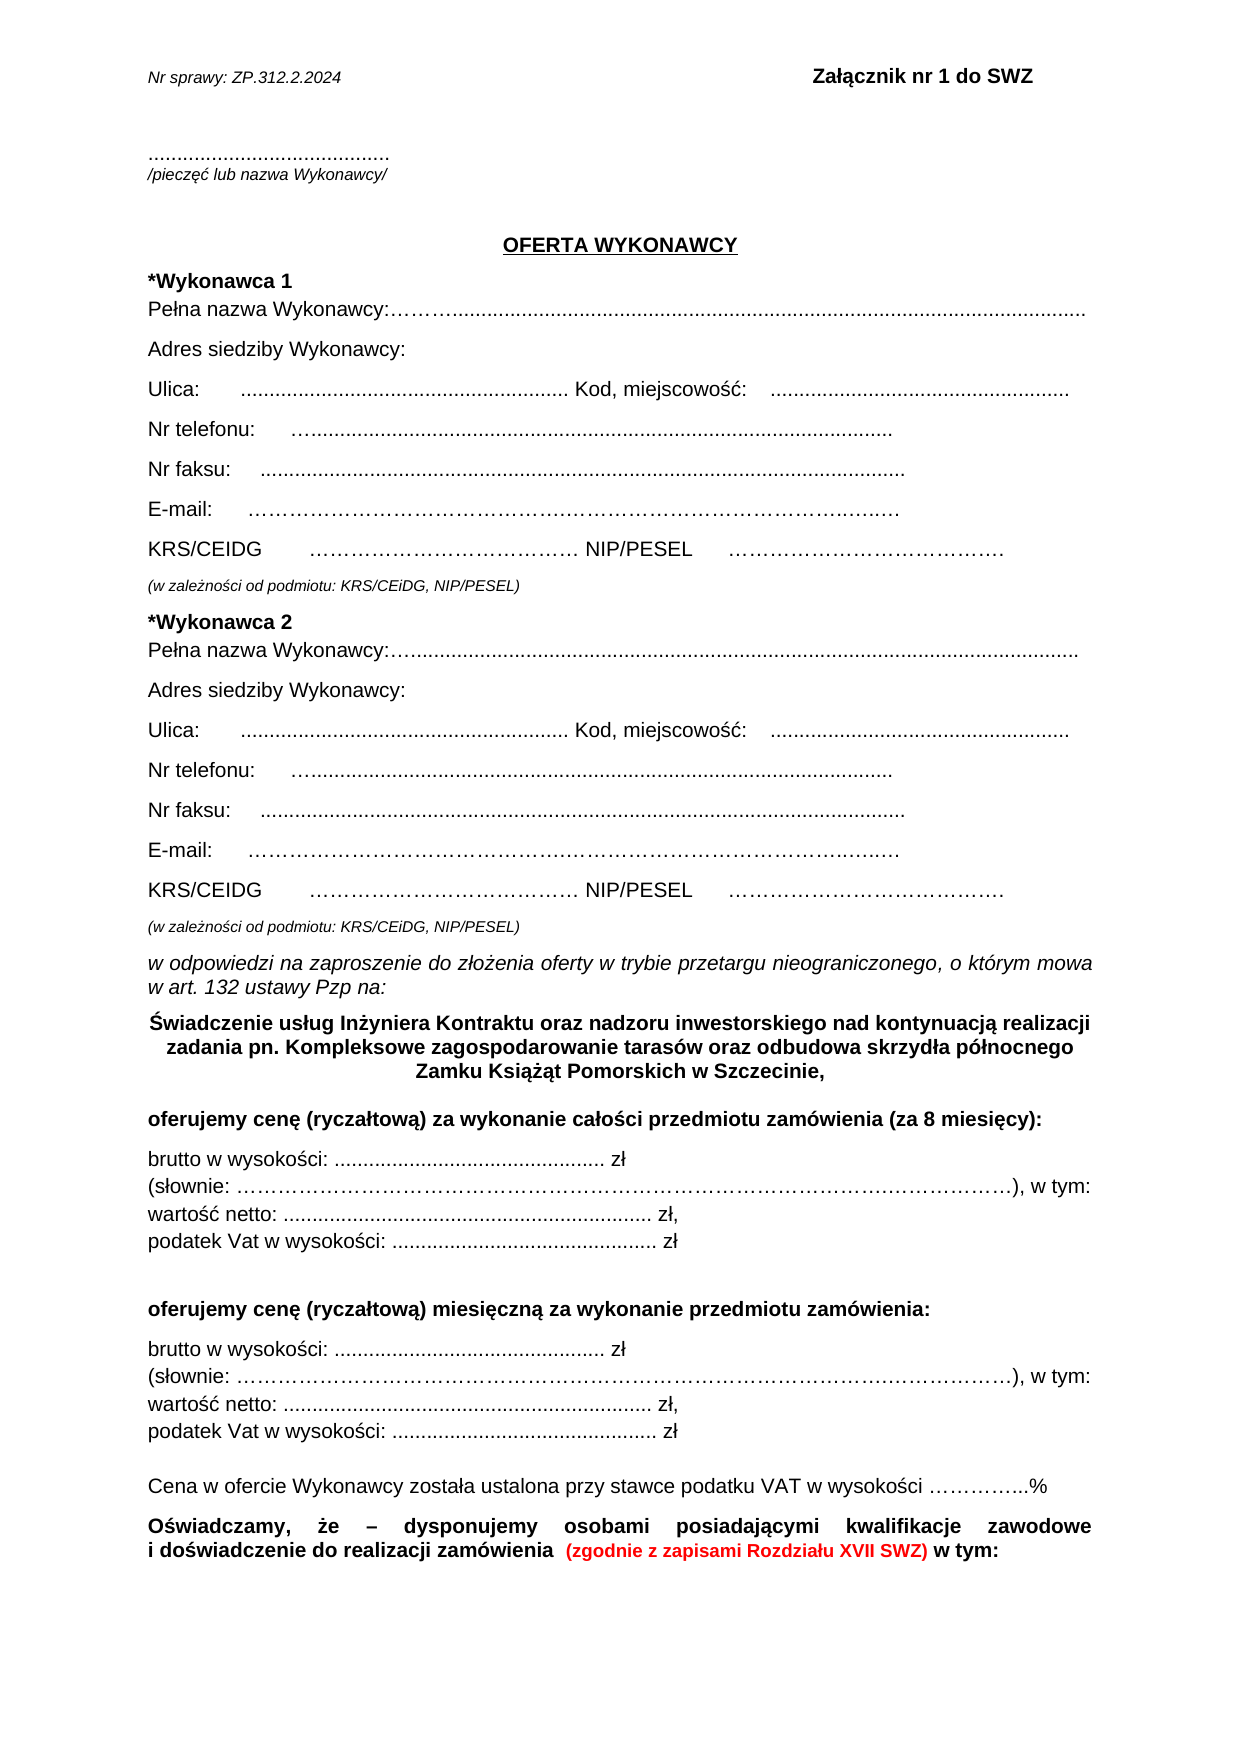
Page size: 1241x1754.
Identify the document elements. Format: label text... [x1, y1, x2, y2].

text Oświadczamy, że – dysponujemy osobami posiadającymi kwalifikacje zawodowe i doświadczenie do realizacji zamówienia (zgodnie z zapisami Rozdziału XVII SWZ) w tym: [148, 1514, 1093, 1562]
text oferujemy cenę (ryczałtową) za wykonanie całości przedmiotu zamówienia (za 8 miesięcy): [148, 1107, 1093, 1131]
text KRS/CEIDG ………………………………… NIP/PESEL …………………………………. [148, 877, 1093, 901]
text wartość netto: ................................................................ zł, [148, 1392, 1093, 1416]
text (w zależności od podmiotu: KRS/CEiDG, NIP/PESEL) [148, 917, 1093, 935]
text Adres siedziby Wykonawcy: [148, 337, 1093, 361]
text wartość netto: ................................................................ zł, [148, 1202, 1093, 1226]
text Nr sprawy: ZP.312.2.2024 Załącznik nr 1 do SWZ [148, 64, 1093, 88]
text w odpowiedzi na zaproszenie do złożenia oferty w trybie przetargu nieograniczonego, o którym mowa w art. 132 ustawy Pzp na: [148, 951, 1093, 998]
text (słownie: ………………………………………………………………………………….………………), w tym: [148, 1364, 1093, 1388]
text *Wykonawca 1 [148, 269, 1093, 293]
text Nr faksu: ................................................................................................................ [148, 797, 1093, 821]
text oferujemy cenę (ryczałtową) miesięczną za wykonanie przedmiotu zamówienia: [148, 1297, 1093, 1321]
text brutto w wysokości: ............................................... zł [148, 1147, 1093, 1171]
text (słownie: ………………………………………………………………………………….………………), w tym: [148, 1174, 1093, 1198]
text Pełna nazwa Wykonawcy:….................................................................................................................... [148, 637, 1093, 661]
text Adres siedziby Wykonawcy: [148, 677, 1093, 701]
text Ulica: ......................................................... Kod, miejscowość: .................................................... [148, 377, 1093, 401]
text Ulica: ......................................................... Kod, miejscowość: .................................................... [148, 717, 1093, 741]
subtitle OFERTA WYKONAWCY [148, 233, 1093, 257]
text E-mail: ……………………………………….…………………………………..…..… [148, 837, 1093, 861]
text Nr telefonu: …..................................................................................................... [148, 417, 1093, 441]
text brutto w wysokości: ............................................... zł [148, 1337, 1093, 1361]
text Nr telefonu: …..................................................................................................... [148, 757, 1093, 781]
text podatek Vat w wysokości: .............................................. zł [148, 1419, 1093, 1443]
text Pełna nazwa Wykonawcy:……….............................................................................................................. [148, 297, 1093, 321]
text E-mail: ……………………………………….…………………………………..…..… [148, 497, 1093, 521]
text Nr faksu: ................................................................................................................ [148, 457, 1093, 481]
text /pieczęć lub nazwa Wykonawcy/ [148, 165, 1093, 184]
text Cena w ofercie Wykonawcy została ustalona przy stawce podatku VAT w wysokości …………...% [148, 1474, 1093, 1498]
text .......................................... [148, 141, 1093, 165]
text Świadczenie usług Inżyniera Kontraktu oraz nadzoru inwestorskiego nad kontynuacją realizacji zadania pn. Kompleksowe zagospodarowanie tarasów oraz odbudowa skrzydła północnego Zamku Książąt Pomorskich w Szczecinie, [148, 1011, 1093, 1083]
text (w zależności od podmiotu: KRS/CEiDG, NIP/PESEL) [148, 577, 1093, 595]
text KRS/CEIDG ………………………………… NIP/PESEL …………………………………. [148, 537, 1093, 561]
text *Wykonawca 2 [148, 610, 1093, 634]
text podatek Vat w wysokości: .............................................. zł [148, 1229, 1093, 1253]
